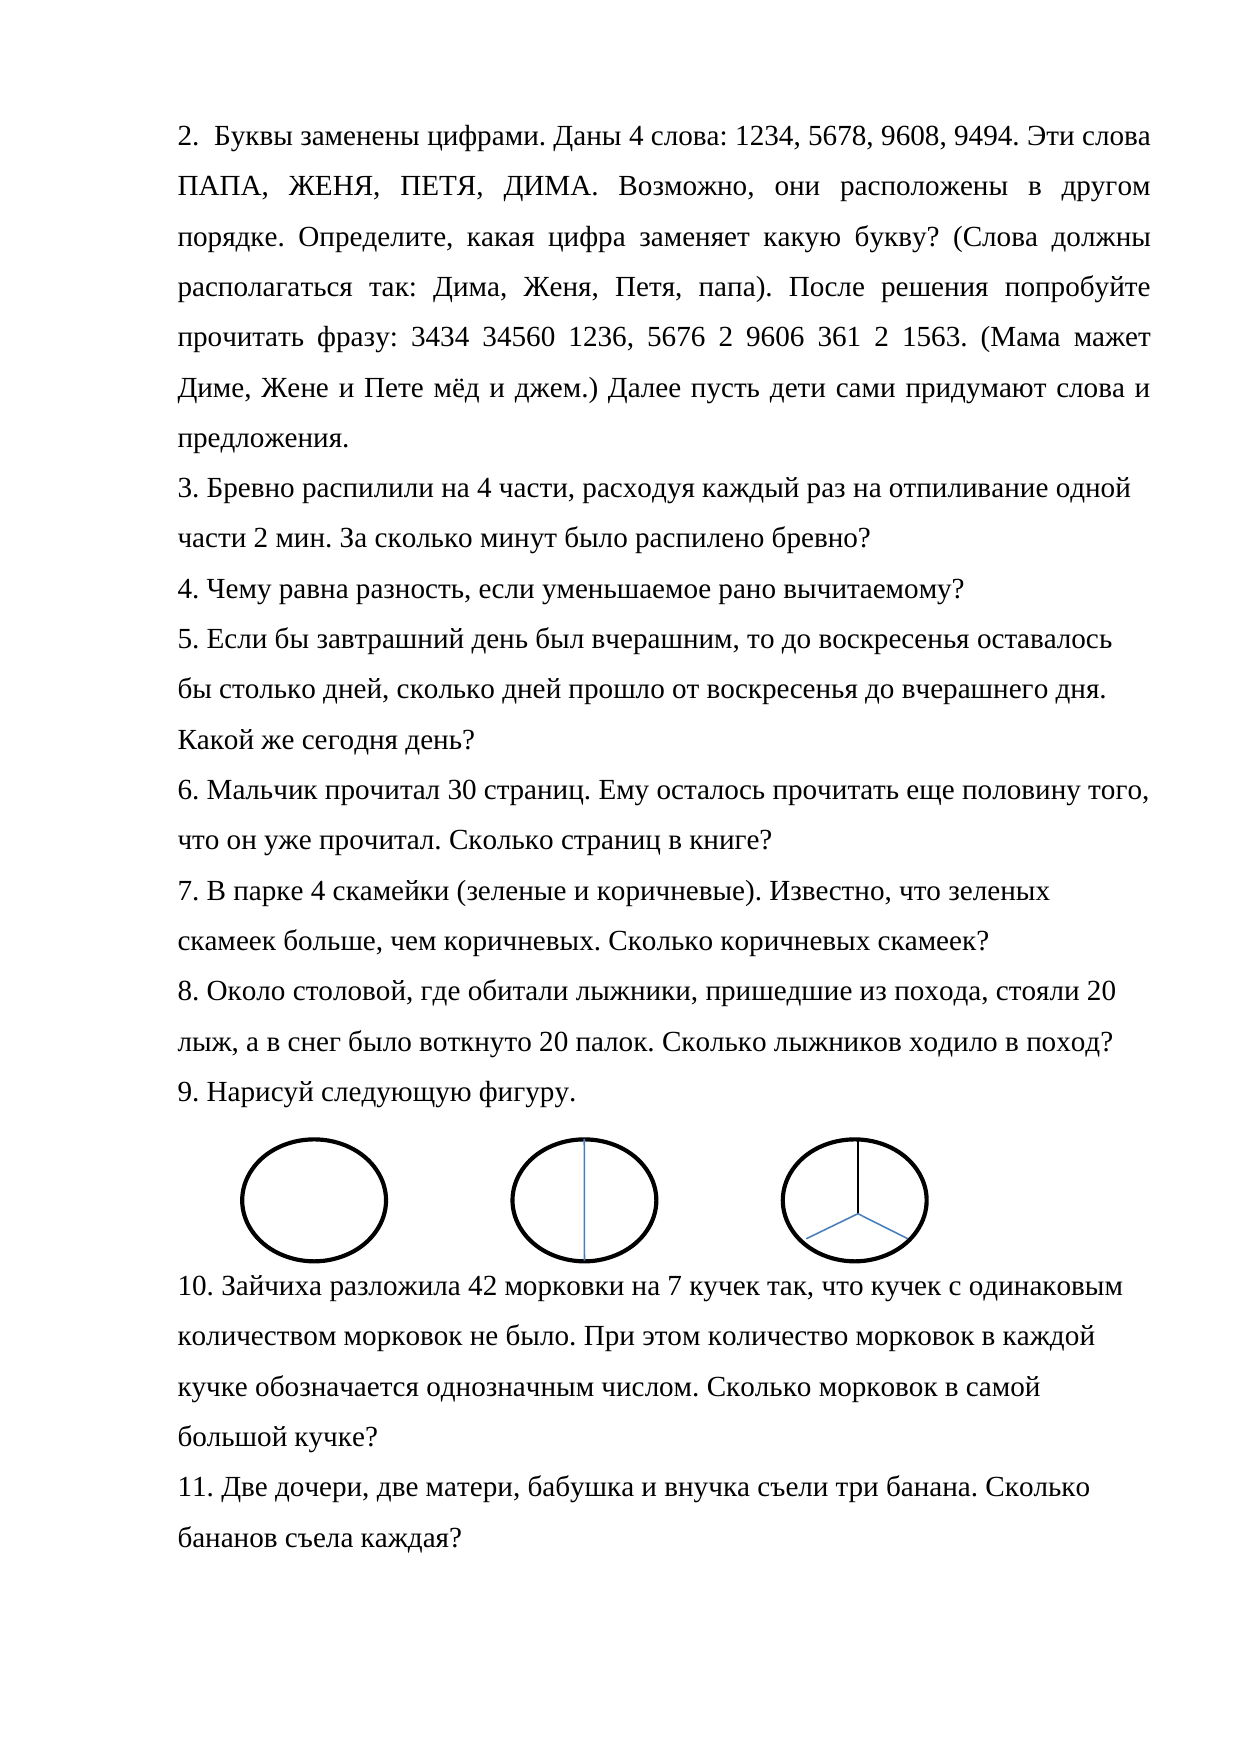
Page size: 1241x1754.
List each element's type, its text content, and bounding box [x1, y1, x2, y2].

text 3. Бревно распилили на 4 части, расходуя каждый раз на отпиливание одной части 2 мин. За сколько минут было распилено бревно? [177, 470, 1152, 554]
text 4. Чему равна разность, если уменьшаемое рано вычитаемому? [177, 571, 1152, 604]
text 10. Зайчиха разложила 42 морковки на 7 кучек так, что кучек с одинаковым количеством морковок не было. При этом количество морковок в каждой кучке обозначается однозначным числом. Сколько морковок в самой большой кучке? [177, 1268, 1152, 1453]
text 7. В парке 4 скамейки (зеленые и коричневые). Известно, что зеленых скамеек больше, чем коричневых. Сколько коричневых скамеек? [177, 873, 1152, 957]
text 11. Две дочери, две матери, бабушка и внучка съели три банана. Сколько бананов съела каждая? [177, 1469, 1152, 1553]
text 2. Буквы заменены цифрами. Даны 4 слова: 1234, 5678, 9608, 9494. Эти слова ПАПА, ЖЕНЯ, ПЕТЯ, ДИМА. Возможно, они расположены в другом порядке. Определите, какая цифра заменяет какую букву? (Слова должны располагаться так: Дима, Женя, Петя, папа). После решения попробуйте прочитать фразу: 3434 34560 1236, 5676 2 9606 361 2 1563. (Мама мажет Диме, Жене и Пете мёд и джем.) Далее пусть дети сами придумают слова и предложения. [177, 118, 1152, 453]
text 9. Нарисуй следующую фигуру. [177, 1074, 1152, 1108]
text 8. Около столовой, где обитали лыжники, пришедшие из похода, стояли 20 лыж, а в снег было воткнуто 20 палок. Сколько лыжников ходило в поход? [177, 973, 1152, 1057]
text 6. Мальчик прочитал 30 страниц. Ему осталось прочитать еще половину того, что он уже прочитал. Сколько страниц в книге? [177, 772, 1152, 856]
text 5. Если бы завтрашний день был вчерашним, то до воскресенья оставалось бы столько дней, сколько дней прошло от воскресенья до вчерашнего дня. Какой же сегодня день? [177, 621, 1152, 755]
